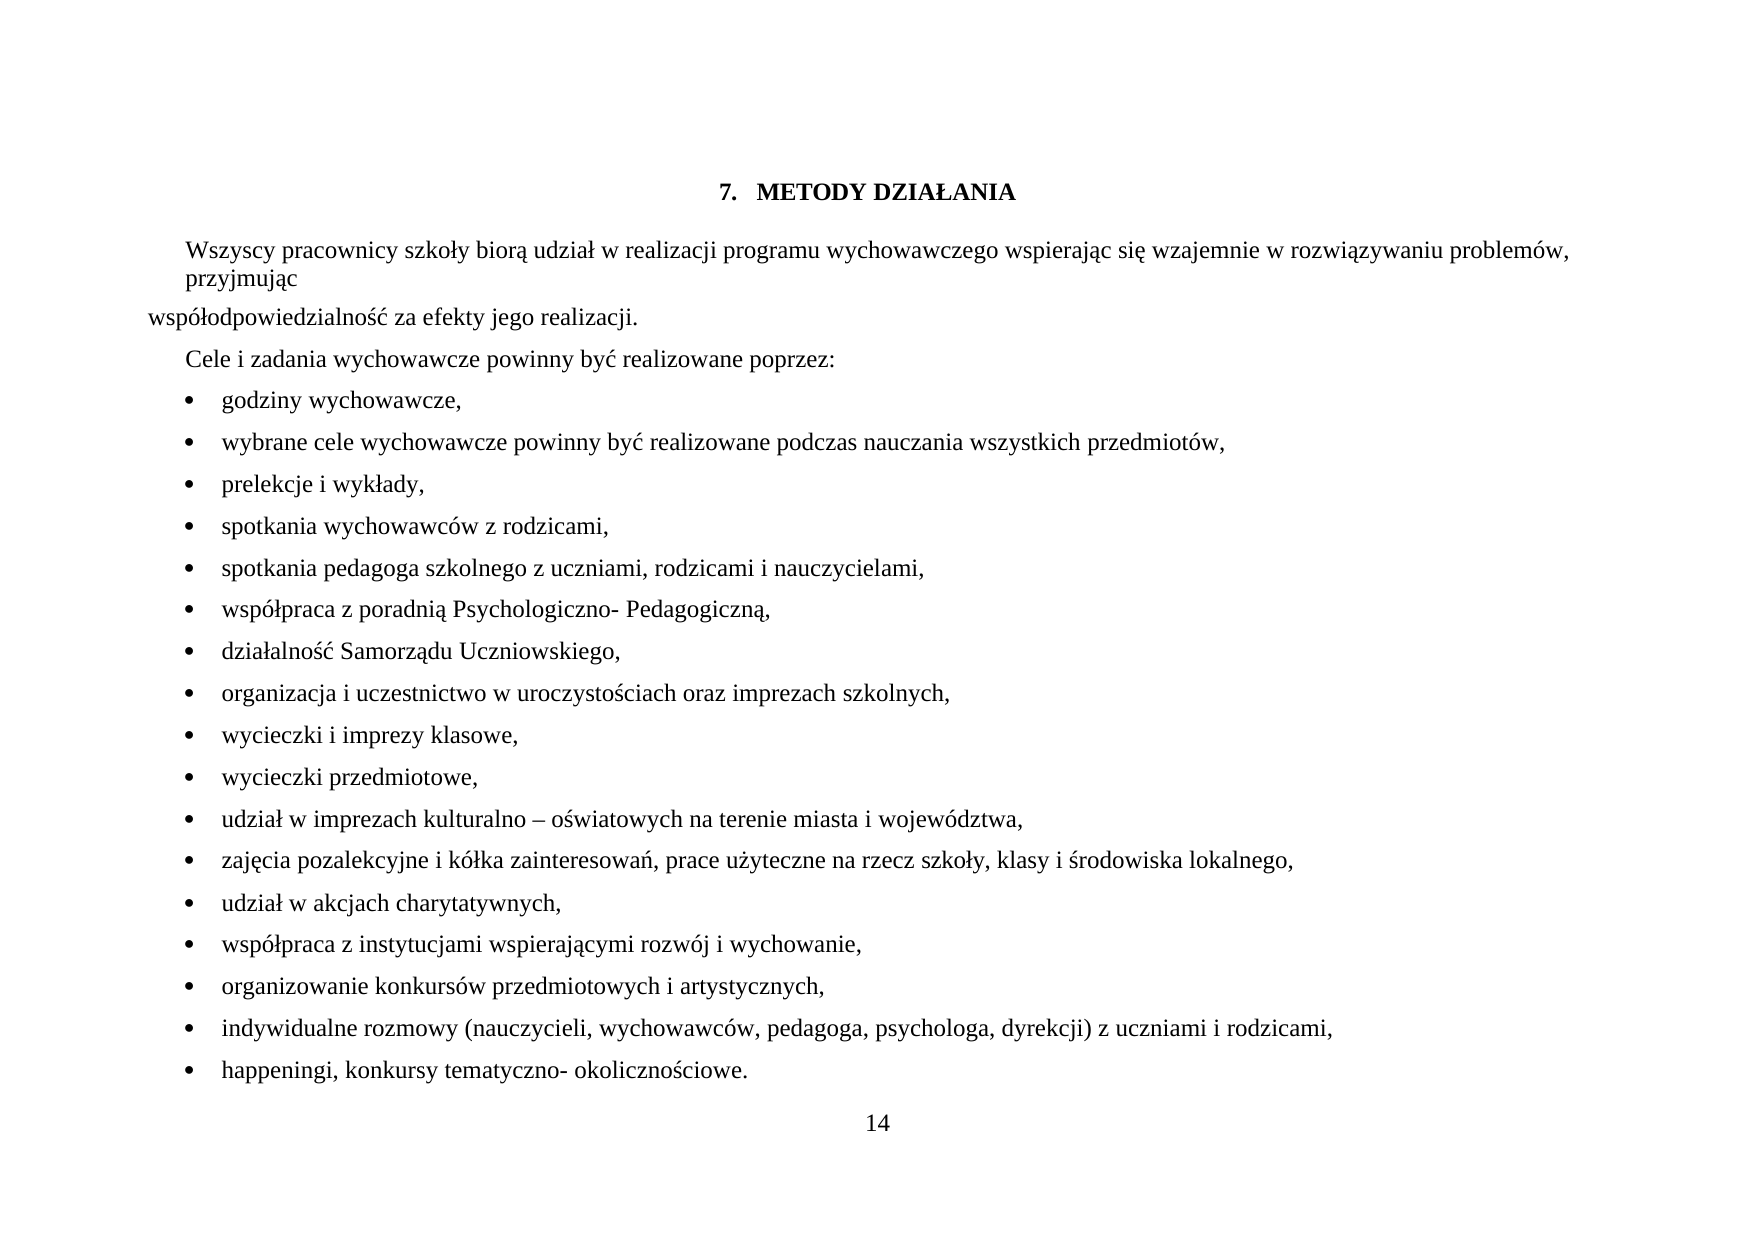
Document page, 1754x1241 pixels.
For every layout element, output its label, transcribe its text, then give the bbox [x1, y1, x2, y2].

list zajęcia pozalekcyjne i kółka zainteresowań, prace użyteczne na rzecz szkoły, klasy i środowiska lokalnego, [185, 846, 1681, 874]
text Cele i zadania wychowawcze powinny być realizowane poprzez: [185, 344, 1681, 372]
list organizacja i uczestnictwo w uroczystościach oraz imprezach szkolnych, [185, 678, 1681, 707]
list wybrane cele wychowawcze powinny być realizowane podczas nauczania wszystkich przedmiotów, [185, 427, 1681, 456]
list działalność Samorządu Uczniowskiego, [185, 636, 1681, 665]
list prelekcje i wykłady, [185, 469, 1681, 498]
list współpraca z poradnią Psychologiczno- Pedagogiczną, [185, 594, 1681, 623]
list godziny wychowawcze, [185, 385, 1681, 414]
list udział w akcjach charytatywnych, [185, 888, 1681, 916]
text Wszyscy pracownicy szkoły biorą udział w realizacji programu wychowawczego wspierając się wzajemnie w rozwiązywaniu problemów, przyjmując [185, 235, 1681, 292]
list udział w imprezach kulturalno – oświatowych na terenie miasta i województwa, [185, 804, 1681, 833]
list indywidualne rozmowy (nauczycieli, wychowawców, pedagoga, psychologa, dyrekcji) z uczniami i rodzicami, [185, 1013, 1681, 1042]
list wycieczki przedmiotowe, [185, 762, 1681, 791]
list organizowanie konkursów przedmiotowych i artystycznych, [185, 971, 1681, 1000]
list spotkania wychowawców z rodzicami, [185, 511, 1681, 540]
list METODY DZIAŁANIA [719, 177, 1681, 206]
text współodpowiedzialność za efekty jego realizacji. [148, 302, 1681, 331]
list współpraca z instytucjami wspierającymi rozwój i wychowanie, [185, 929, 1681, 958]
list wycieczki i imprezy klasowe, [185, 720, 1681, 749]
list spotkania pedagoga szkolnego z uczniami, rodzicami i nauczycielami, [185, 553, 1681, 582]
list happeningi, konkursy tematyczno- okolicznościowe. [185, 1055, 1681, 1083]
